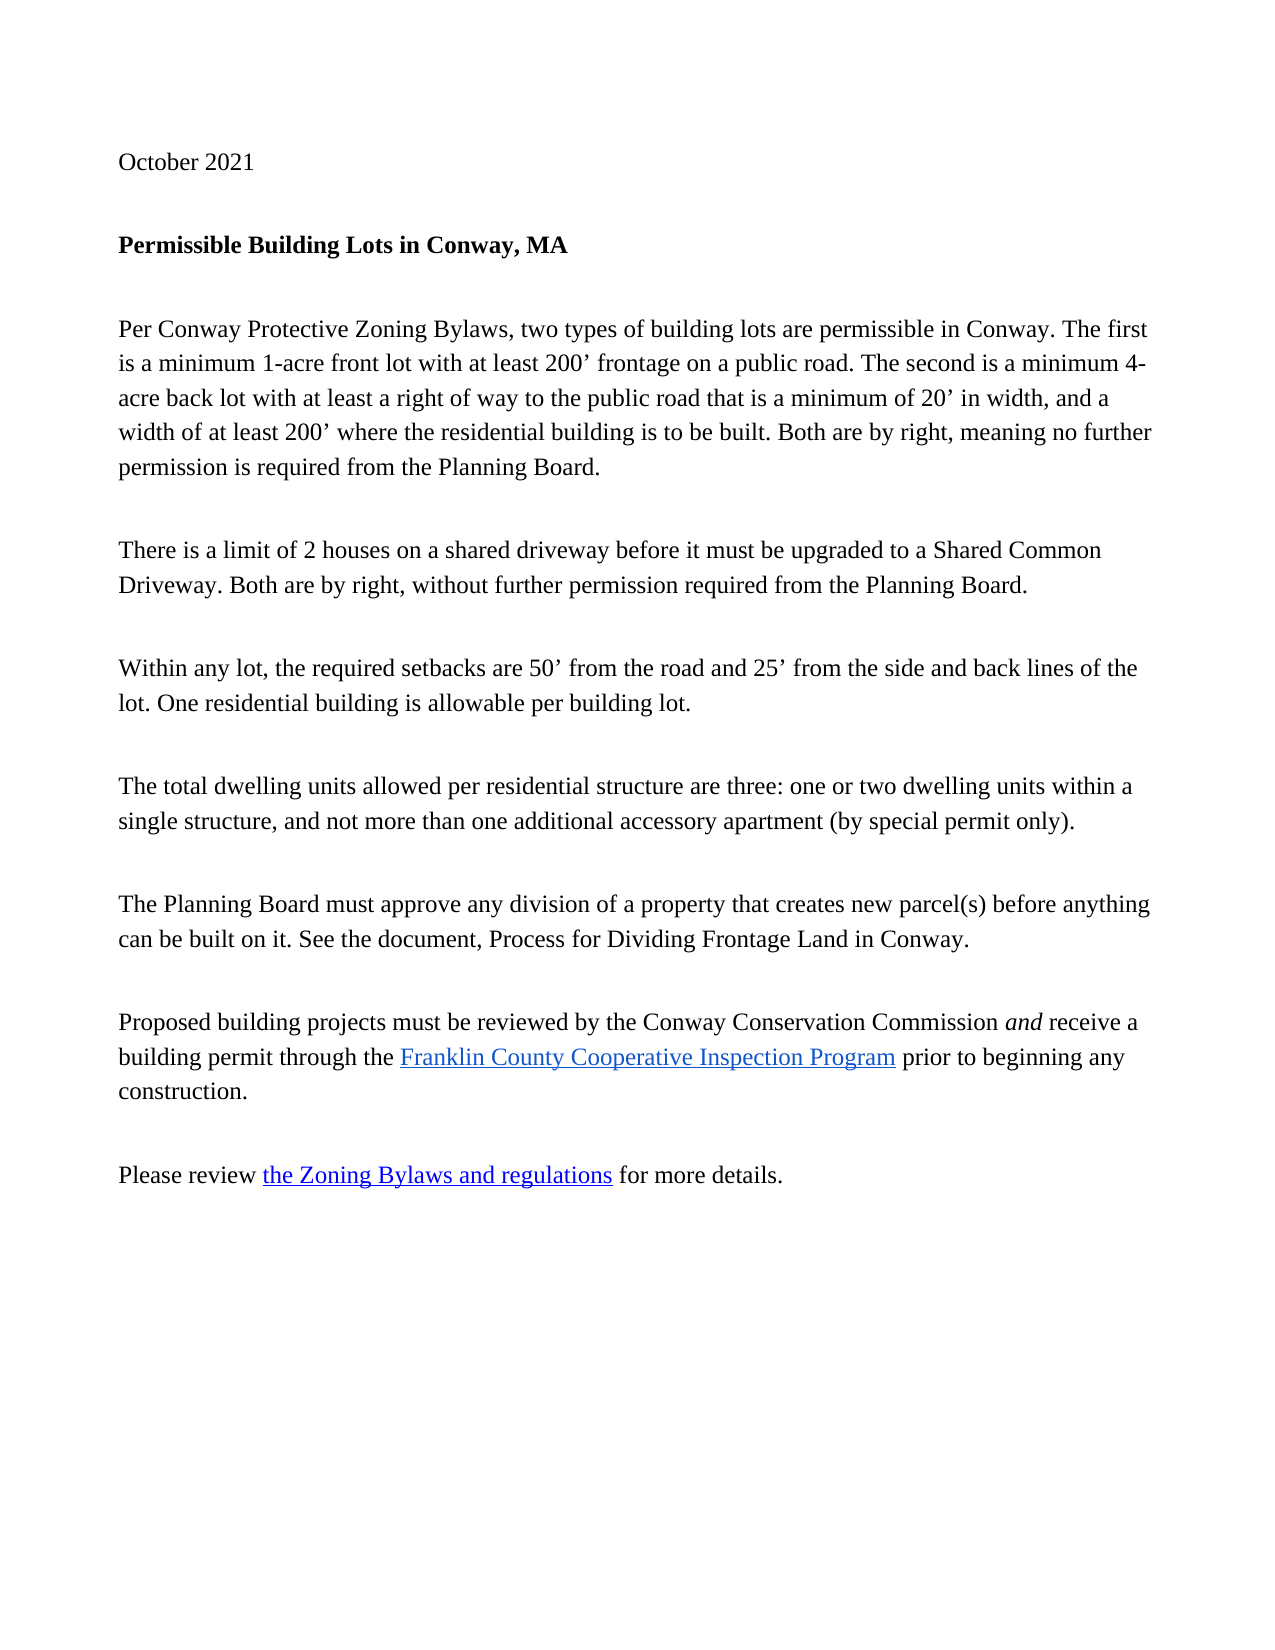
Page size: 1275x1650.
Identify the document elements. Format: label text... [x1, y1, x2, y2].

text Within any lot, the required setbacks are 50’ from the road and 25’ from the side and back lines of the lot. One residential building is allowable per building lot. [118, 653, 1157, 717]
text Proposed building projects must be reviewed by the Conway Conservation Commission and receive a building permit through the Franklin County Cooperative Inspection Program prior to beginning any construction. [118, 1007, 1157, 1105]
text October 2021 [118, 147, 1157, 176]
text Per Conway Protective Zoning Bylaws, two types of building lots are permissible in Conway. The first is a minimum 1-acre front lot with at least 200’ frontage on a public road. The second is a minimum 4-acre back lot with at least a right of way to the public road that is a minimum of 20’ in width, and a width of at least 200’ where the residential building is to be built. Both are by right, meaning no further permission is required from the Planning Board. [118, 314, 1157, 481]
text Please review the Zoning Bylaws and regulations for more details. [118, 1160, 1157, 1189]
text The Planning Board must approve any division of a property that creates new parcel(s) before anything can be built on it. See the document, Process for Dividing Frontage Land in Conway. [118, 889, 1157, 953]
text There is a limit of 2 houses on a shared driveway before it must be upgraded to a Shared Common Driveway. Both are by right, without further permission required from the Planning Board. [118, 535, 1157, 599]
text The total dwelling units allowed per residential structure are three: one or two dwelling units within a single structure, and not more than one additional accessory apartment (by special permit only). [118, 771, 1157, 835]
text Permissible Building Lots in Conway, MA [118, 230, 1157, 259]
